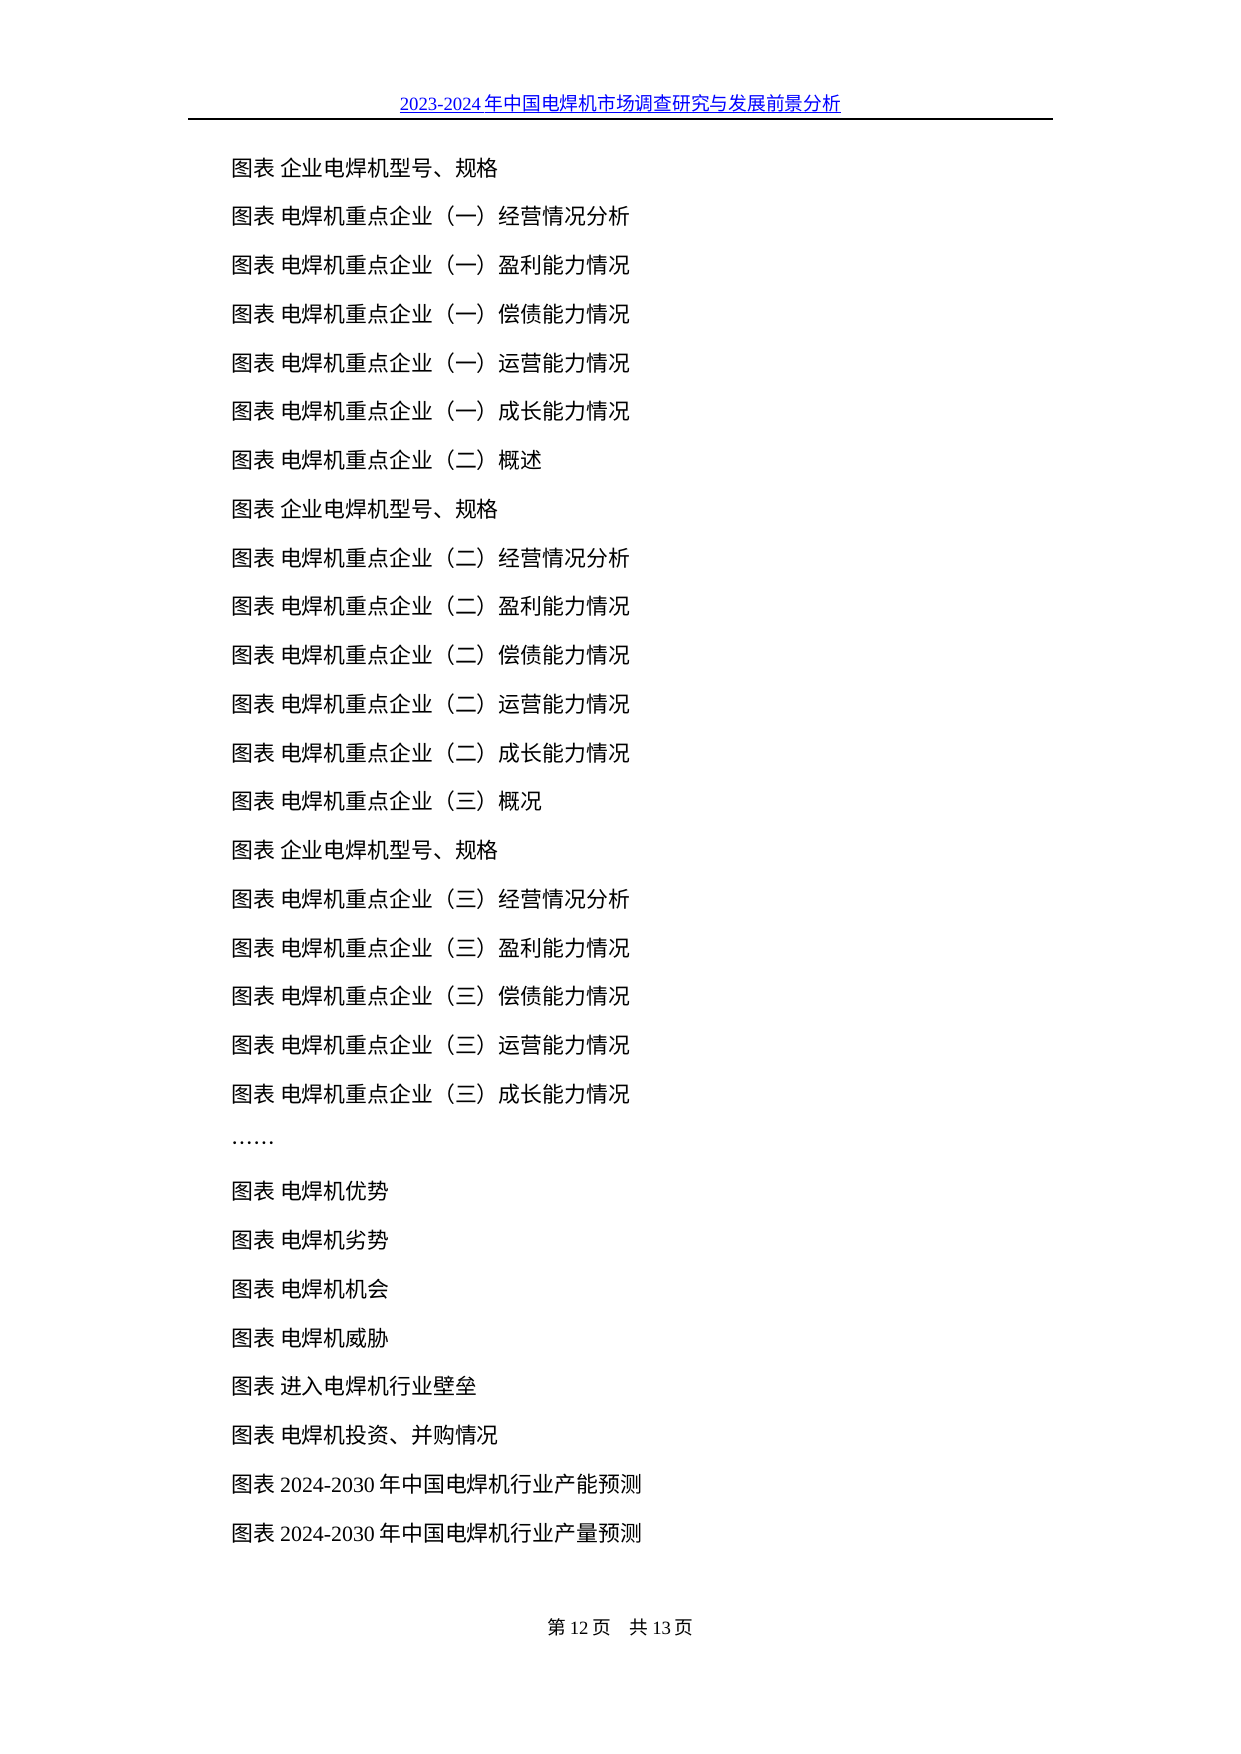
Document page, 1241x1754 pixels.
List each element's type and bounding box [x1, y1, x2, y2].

text [187, 150, 1053, 1548]
